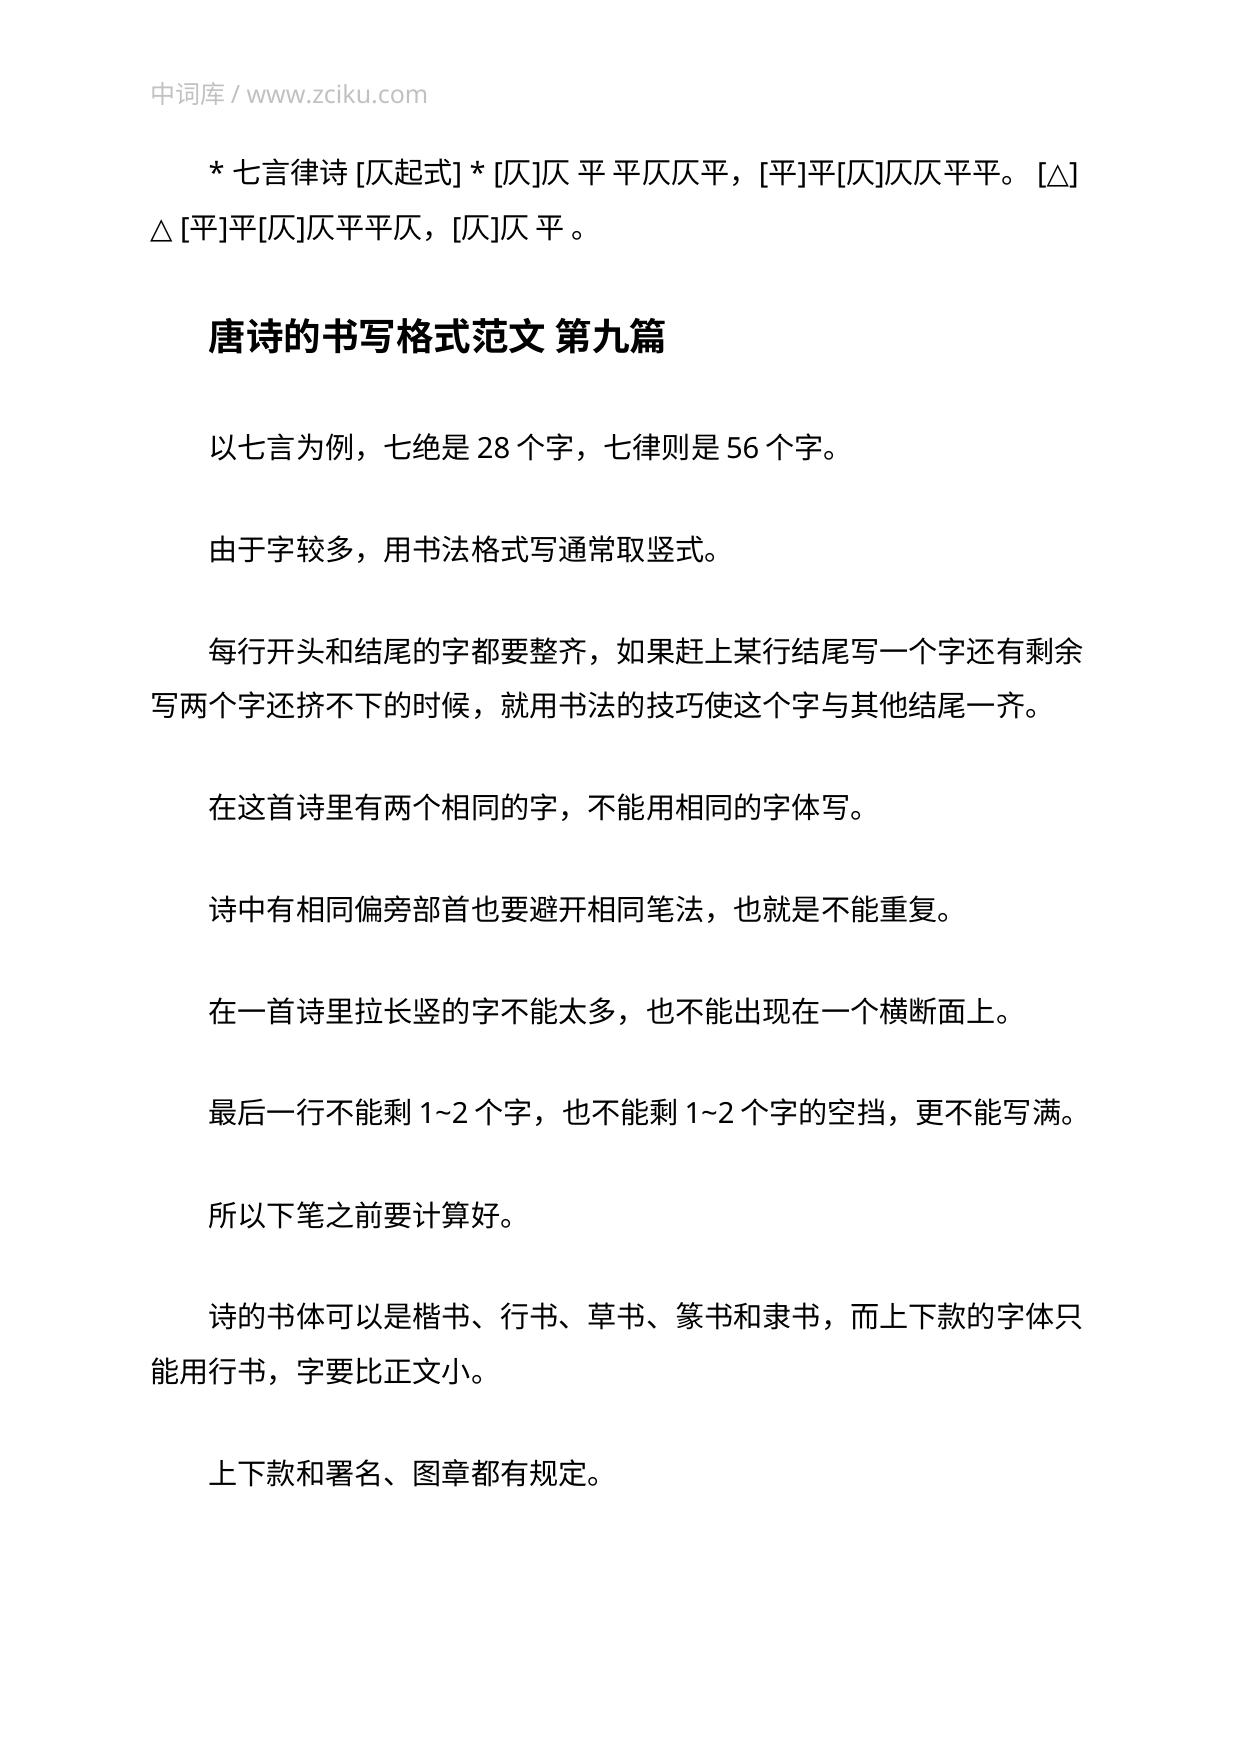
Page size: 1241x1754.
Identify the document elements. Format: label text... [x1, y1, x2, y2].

text 以七言为例，七绝是28个字，七律则是56个字。 [150, 424, 1090, 467]
text 由于字较多，用书法格式写通常取竖式。 [150, 526, 1090, 569]
text 在一首诗里拉长竖的字不能太多，也不能出现在一个横断面上。 [150, 988, 1090, 1031]
text 诗的书体可以是楷书、行书、草书、篆书和隶书，而上下款的字体只能用行书，字要比正文小。 [150, 1294, 1090, 1391]
text 诗中有相同偏旁部首也要避开相同笔法，也就是不能重复。 [150, 887, 1090, 929]
text 每行开头和结尾的字都要整齐，如果赶上某行结尾写一个字还有剩余写两个字还挤不下的时候，就用书法的技巧使这个字与其他结尾一齐。 [150, 628, 1090, 725]
text * 七言律诗 [仄起式] * [仄]仄 平 平仄仄平，[平]平[仄]仄仄平平。 [△] △ [平]平[仄]仄平平仄，[仄]仄 平 。 [150, 150, 1090, 247]
text 上下款和署名、图章都有规定。 [150, 1451, 1090, 1493]
text 最后一行不能剩1~2个字，也不能剩1~2个字的空挡，更不能写满。 [150, 1090, 1090, 1132]
text 在这首诗里有两个相同的字，不能用相同的字体写。 [150, 785, 1090, 827]
text 所以下笔之前要计算好。 [150, 1192, 1090, 1234]
text 唐诗的书写格式范文 第九篇 [150, 307, 1090, 361]
